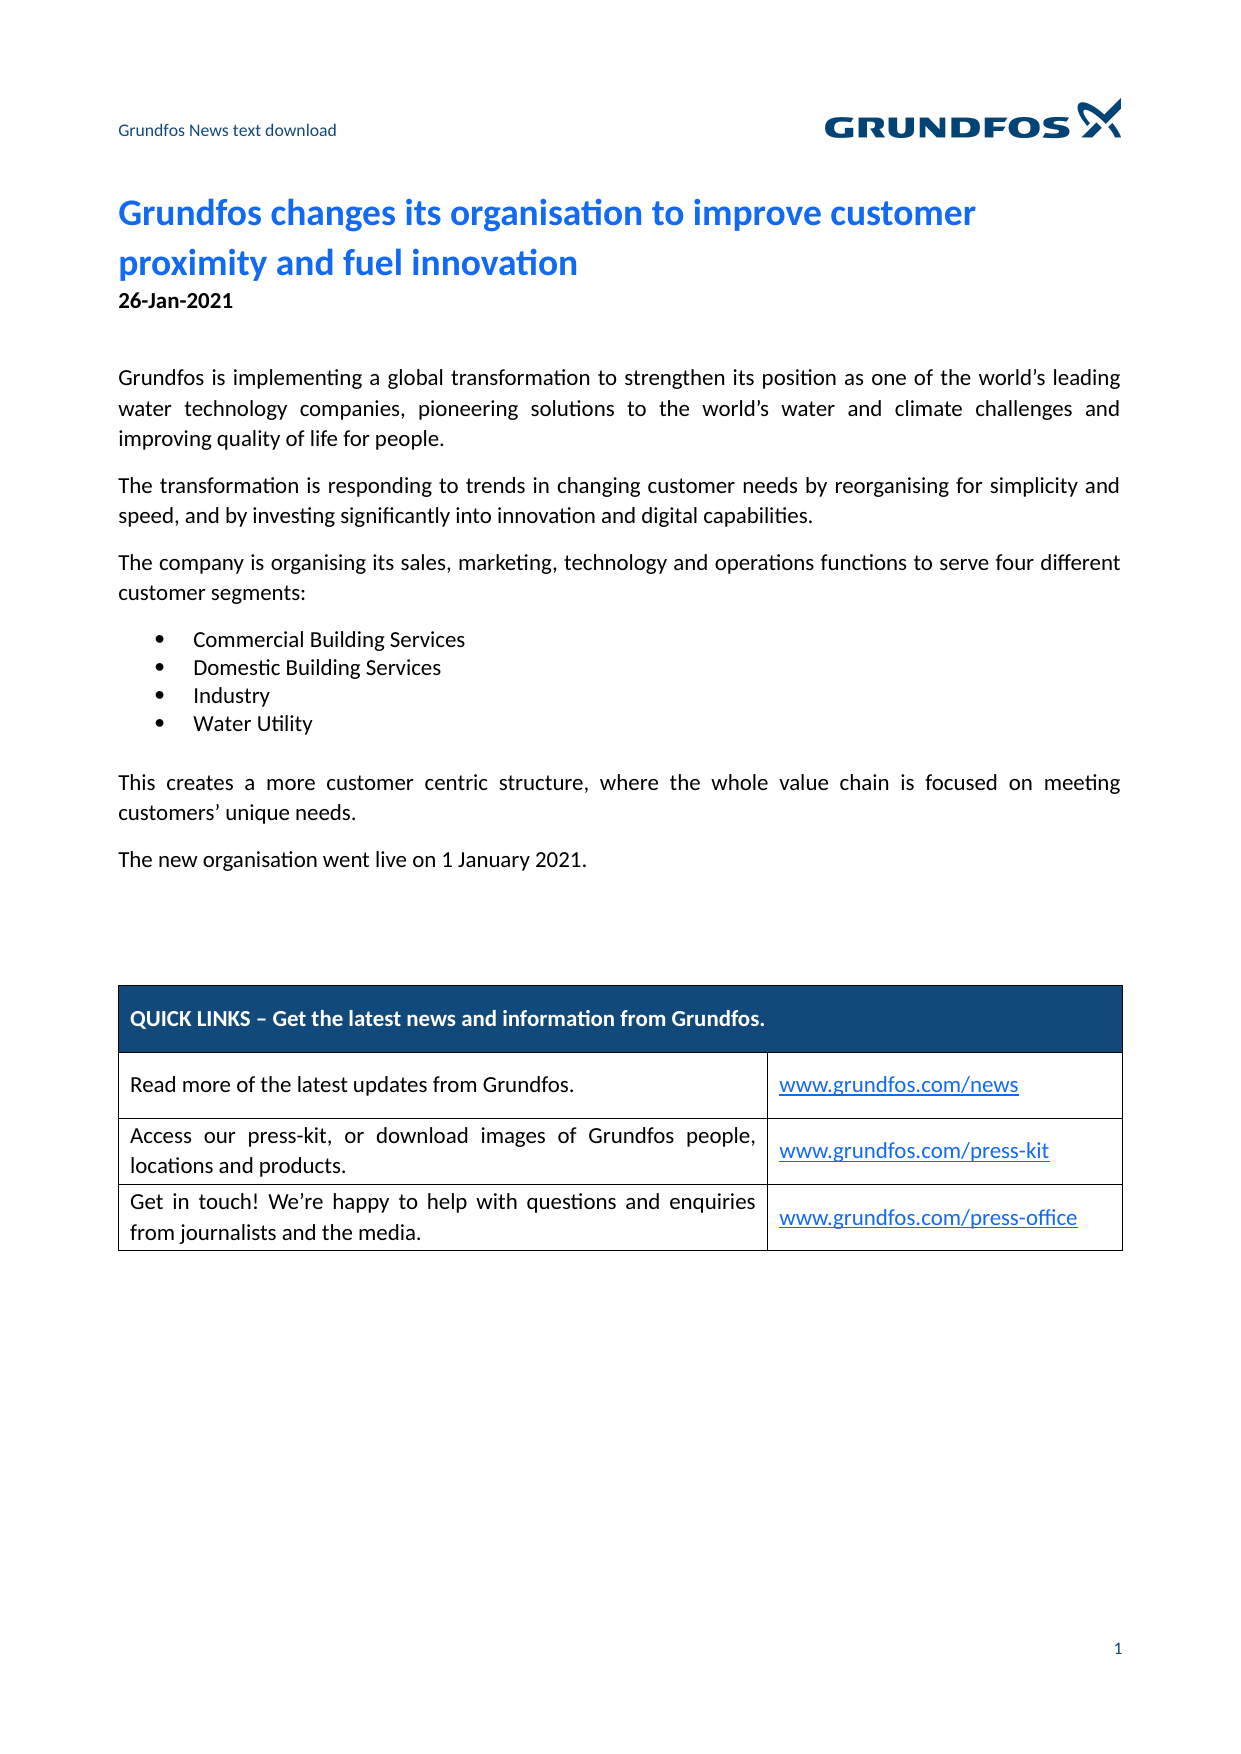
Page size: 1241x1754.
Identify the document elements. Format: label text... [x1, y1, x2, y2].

table_cell www.grundfos.com/press-office [768, 1185, 1122, 1250]
list Commercial Building Services [156, 625, 1122, 653]
text This creates a more customer centric structure, where the whole value chain is focused on meeting customers’ unique needs. [118, 768, 1122, 826]
picture [824, 97, 1122, 139]
list Domestic Building Services [156, 653, 1122, 681]
text Grundfos changes its organisation to improve customer proximity and fuel innovation 26-Jan-2021 [118, 189, 1122, 314]
text Grundfos is implementing a global transformation to strengthen its position as one of the world’s leading water technology companies, pioneering solutions to the world’s water and climate challenges and improving quality of life for people. [118, 333, 1122, 452]
text The company is organising its sales, marketing, technology and operations functions to serve four different customer segments: [118, 548, 1122, 606]
text The new organisation went live on 1 January 2021. [118, 845, 1122, 873]
table_cell Read more of the latest updates from Grundfos. [119, 1053, 767, 1118]
list Industry [156, 681, 1122, 709]
table_header QUICK LINKS – Get the latest news and information from Grundfos. [119, 986, 1122, 1052]
table_cell www.grundfos.com/news [768, 1053, 1122, 1118]
table_cell Get in touch! We’re happy to help with questions and enquiries from journalists and the media. [119, 1185, 767, 1250]
list Water Utility [156, 709, 1122, 737]
table_cell Access our press-kit, or download images of Grundfos people, locations and products. [119, 1119, 767, 1184]
table_cell www.grundfos.com/press-kit [768, 1119, 1122, 1184]
text The transformation is responding to trends in changing customer needs by reorganising for simplicity and speed, and by investing significantly into innovation and digital capabilities. [118, 471, 1122, 529]
